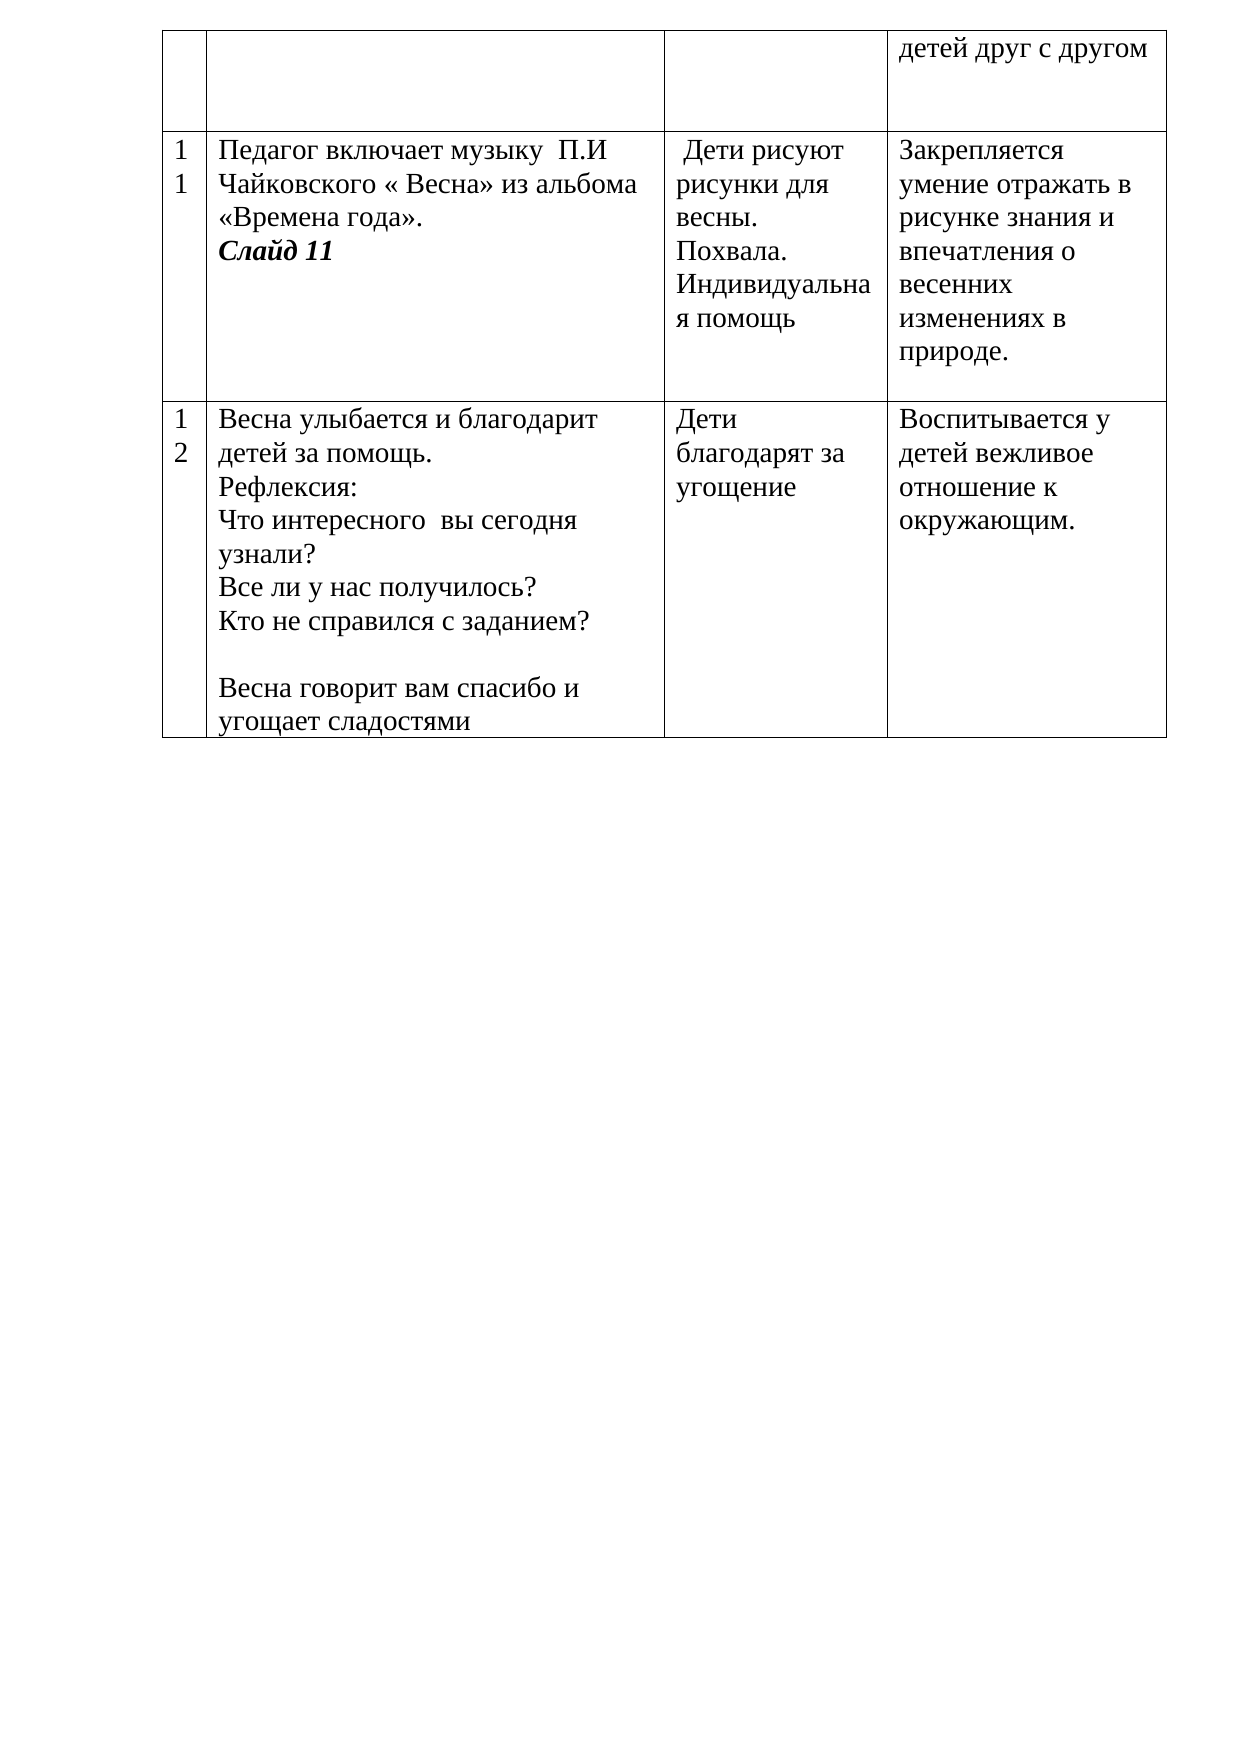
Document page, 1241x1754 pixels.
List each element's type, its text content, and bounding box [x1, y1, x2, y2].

table_cell Воспитывается у детей вежливое отношение к окружающим. [888, 402, 1166, 737]
table_cell Педагог включает музыку П.И Чайковского « Весна» из альбома «Времена года». Слайд 11 [207, 132, 664, 401]
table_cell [665, 31, 887, 131]
table_cell Дети рисуют рисунки для весны. Похвала. Индивидуальная помощь [665, 132, 887, 401]
table_cell 12 [163, 402, 206, 737]
table_cell Дети благодарят за угощение [665, 402, 887, 737]
table_cell Закрепляется умение отражать в рисунке знания и впечатления о весенних изменениях в природе. [888, 132, 1166, 401]
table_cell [207, 31, 664, 131]
table_cell Весна улыбается и благодарит детей за помощь. Рефлексия: Что интересного вы сегодня узнали? Все ли у нас получилось? Кто не справился с заданием? Весна говорит вам спасибо и угощает сладостями [207, 402, 664, 737]
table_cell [888, 31, 1166, 131]
table_cell 11 [163, 132, 206, 401]
table_cell 10 [163, 31, 206, 131]
